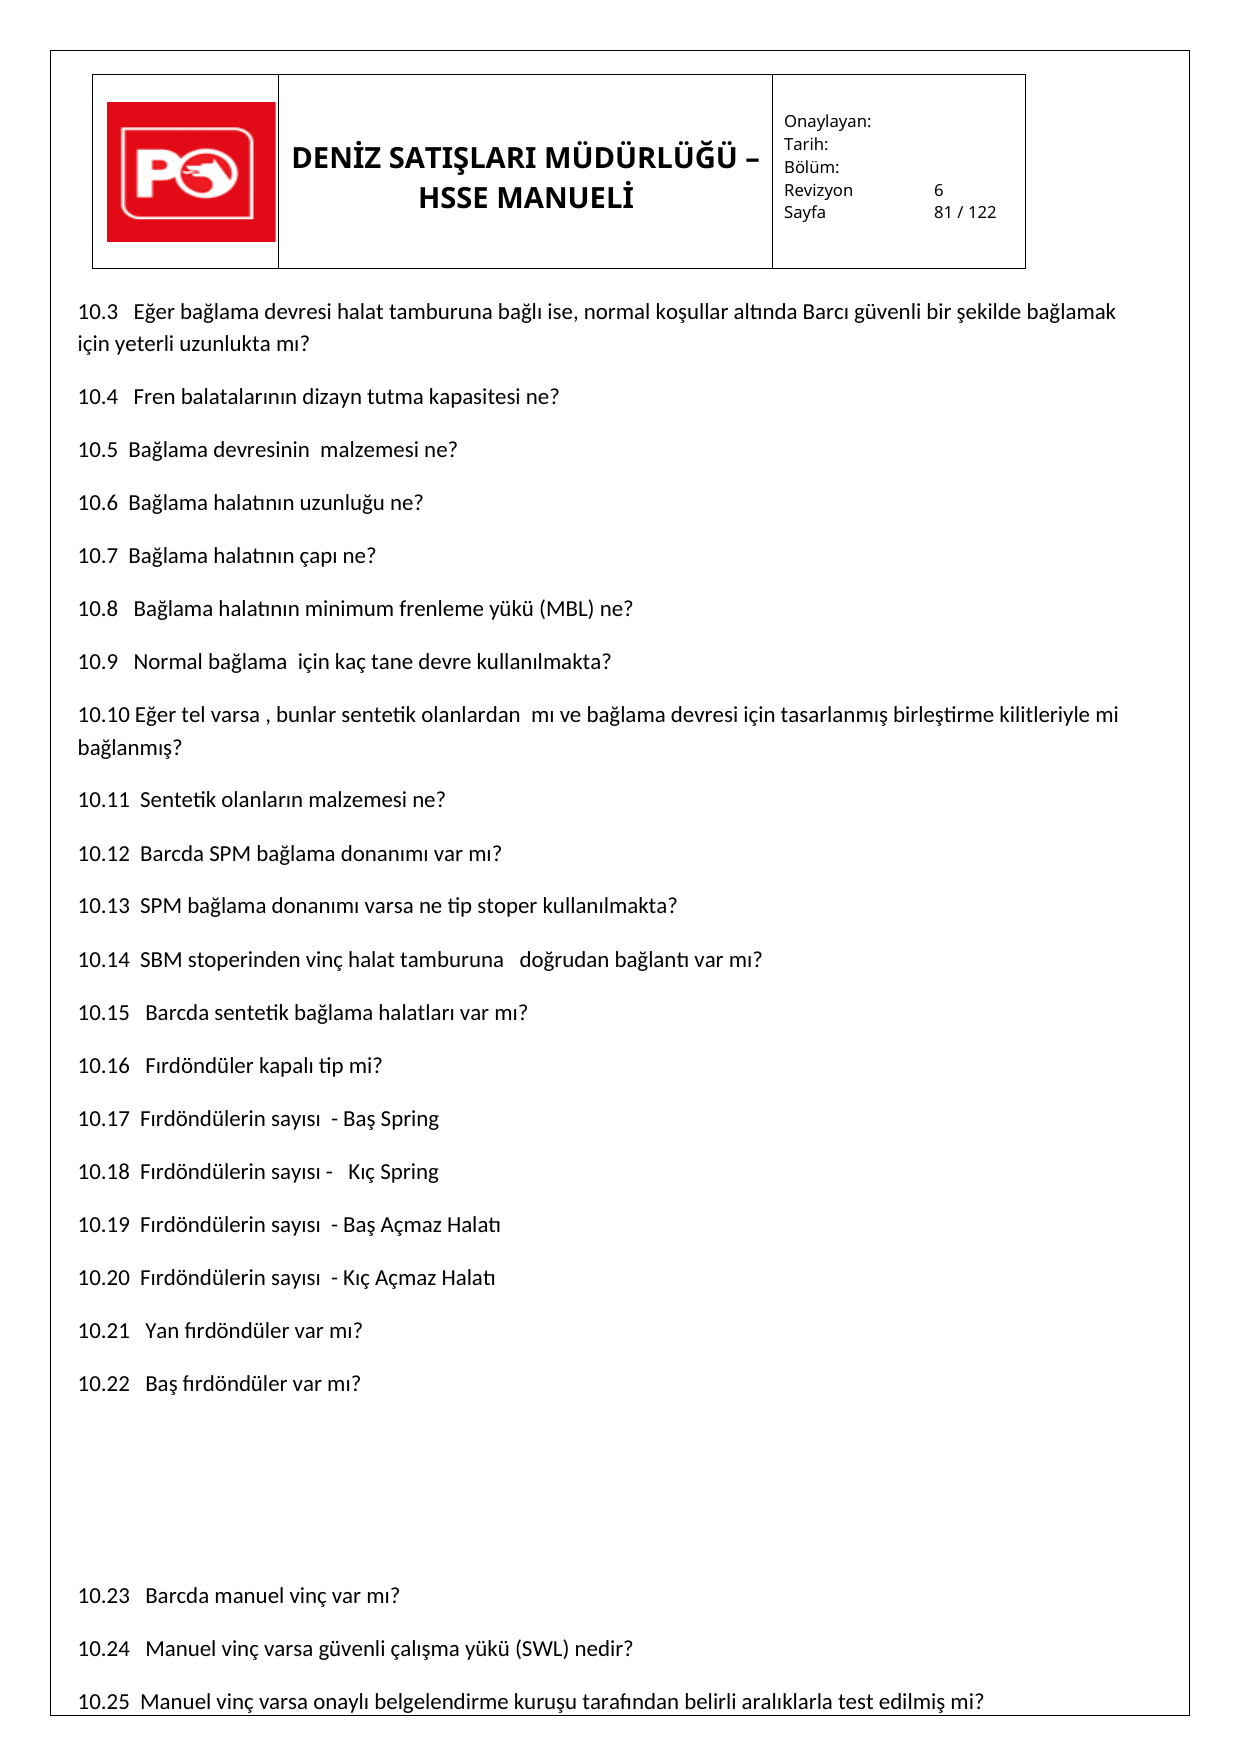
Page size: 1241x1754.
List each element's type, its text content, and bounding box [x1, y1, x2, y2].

text 10.18 Fırdöndülerin sayısı - Kıç Spring [77, 1157, 1126, 1185]
text 10.17 Fırdöndülerin sayısı - Baş Spring [77, 1104, 1126, 1132]
text 10.7 Bağlama halatının çapı ne? [77, 541, 1126, 569]
text 10.11 Sentetik olanların malzemesi ne? [77, 786, 1126, 814]
text 10.23 Barcda manuel vinç var mı? [77, 1581, 1126, 1609]
text 10.24 Manuel vinç varsa güvenli çalışma yükü (SWL) nedir? [77, 1634, 1126, 1662]
text 10.15 Barcda sentetik bağlama halatları var mı? [77, 998, 1126, 1026]
text 10.8 Bağlama halatının minimum frenleme yükü (MBL) ne? [77, 594, 1126, 622]
text 10.12 Barcda SPM bağlama donanımı var mı? [77, 839, 1126, 867]
text 10.20 Fırdöndülerin sayısı - Kıç Açmaz Halatı [77, 1263, 1126, 1291]
text 10.13 SPM bağlama donanımı varsa ne tip stoper kullanılmakta? [77, 892, 1126, 920]
text 10.5 Bağlama devresinin malzemesi ne? [77, 435, 1126, 463]
picture [107, 102, 276, 242]
text 10.25 Manuel vinç varsa onaylı belgelendirme kuruşu tarafından belirli aralıklarla test edilmiş mi? [77, 1687, 1126, 1715]
text 10.10 Eğer tel varsa , bunlar sentetik olanlardan mı ve bağlama devresi için tasarlanmış birleştirme kilitleriyle mi bağlanmış? [77, 700, 1126, 761]
text 10.9 Normal bağlama için kaç tane devre kullanılmakta? [77, 647, 1126, 675]
text 10.21 Yan fırdöndüler var mı? [77, 1316, 1126, 1344]
text 10.14 SBM stoperinden vinç halat tamburuna doğrudan bağlantı var mı? [77, 945, 1126, 973]
text 10.3 Eğer bağlama devresi halat tamburuna bağlı ise, normal koşullar altında Barcı güvenli bir şekilde bağlamak için yeterli uzunlukta mı? [77, 297, 1126, 357]
text 10.4 Fren balatalarının dizayn tutma kapasitesi ne? [77, 382, 1126, 410]
text 10.22 Baş fırdöndüler var mı? [77, 1369, 1126, 1397]
text 10.16 Fırdöndüler kapalı tip mi? [77, 1051, 1126, 1079]
text 10.6 Bağlama halatının uzunluğu ne? [77, 488, 1126, 516]
text 10.19 Fırdöndülerin sayısı - Baş Açmaz Halatı [77, 1210, 1126, 1238]
